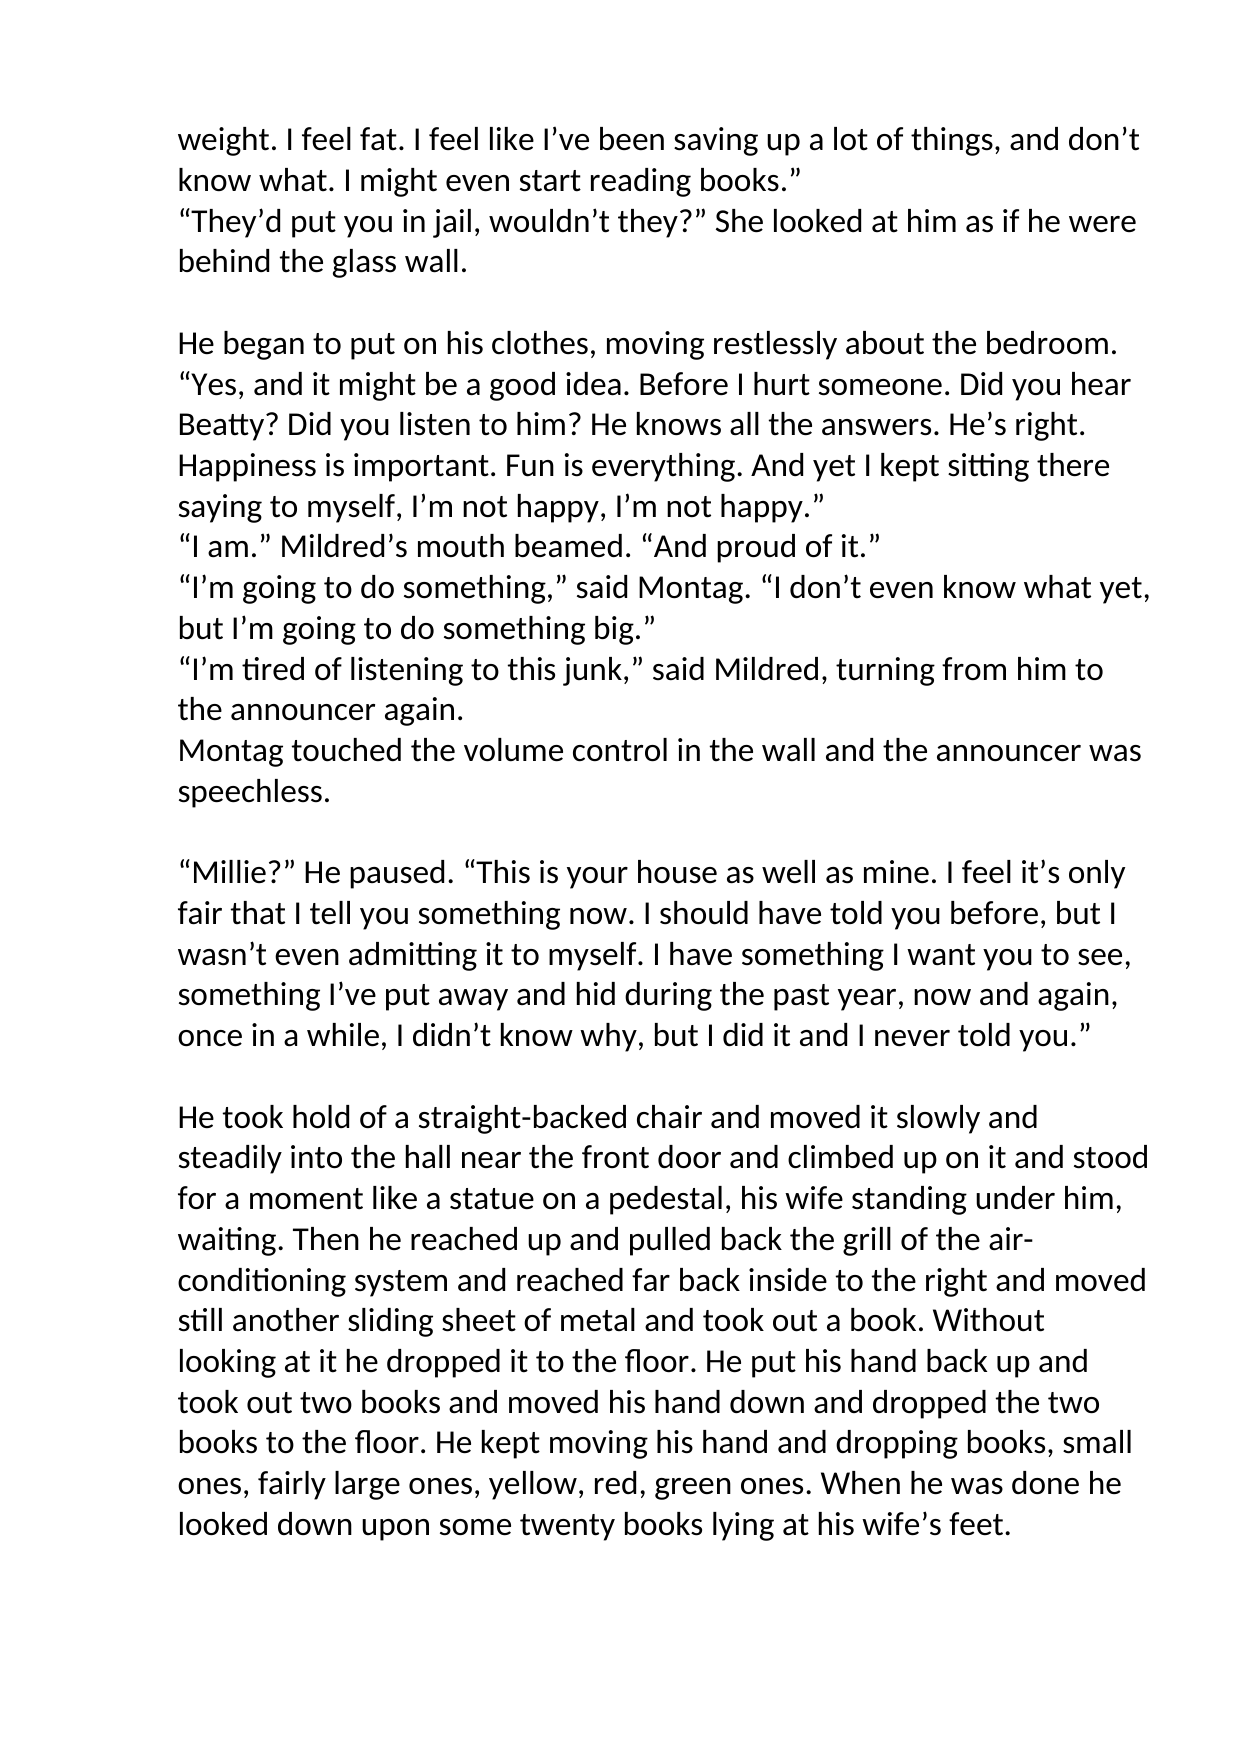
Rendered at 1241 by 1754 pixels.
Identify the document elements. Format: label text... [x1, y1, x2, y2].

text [177, 118, 1152, 199]
text “I’m tired of listening to this junk,” said Mildred, turning from him to the announcer again. [177, 648, 1152, 729]
text He took hold of a straight-backed chair and moved it slowly and steadily into the hall near the front door and climbed up on it and stood for a moment like a statue on a pedestal, his wife standing under him, waiting. Then he reached up and pulled back the grill of the air-conditioning system and reached far back inside to the right and moved still another sliding sheet of metal and took out a book. Without looking at it he dropped it to the floor. He put his hand back up and took out two books and moved his hand down and dropped the two books to the floor. He kept moving his hand and dropping books, small ones, fairly large ones, yellow, red, green ones. When he was done he looked down upon some twenty books lying at his wife’s feet. [177, 1096, 1152, 1544]
text “I am.” Mildred’s mouth beamed. “And proud of it.” [177, 525, 1152, 566]
text “Millie?” He paused. “This is your house as well as mine. I feel it’s only fair that I tell you something now. I should have told you before, but I wasn’t even admitting it to myself. I have something I want you to see, something I’ve put away and hid during the past year, now and again, once in a while, I didn’t know why, but I did it and I never told you.” [177, 851, 1152, 1055]
text “They’d put you in jail, wouldn’t they?” She looked at him as if he were behind the glass wall. [177, 199, 1152, 281]
text He began to put on his clothes, moving restlessly about the bedroom. “Yes, and it might be a good idea. Before I hurt someone. Did you hear Beatty? Did you listen to him? He knows all the answers. He’s right. Happiness is important. Fun is everything. And yet I kept sitting there saying to myself, I’m not happy, I’m not happy.” [177, 322, 1152, 525]
text “I’m going to do something,” said Montag. “I don’t even know what yet, but I’m going to do something big.” [177, 566, 1152, 648]
text Montag touched the volume control in the wall and the announcer was speechless. [177, 729, 1152, 811]
